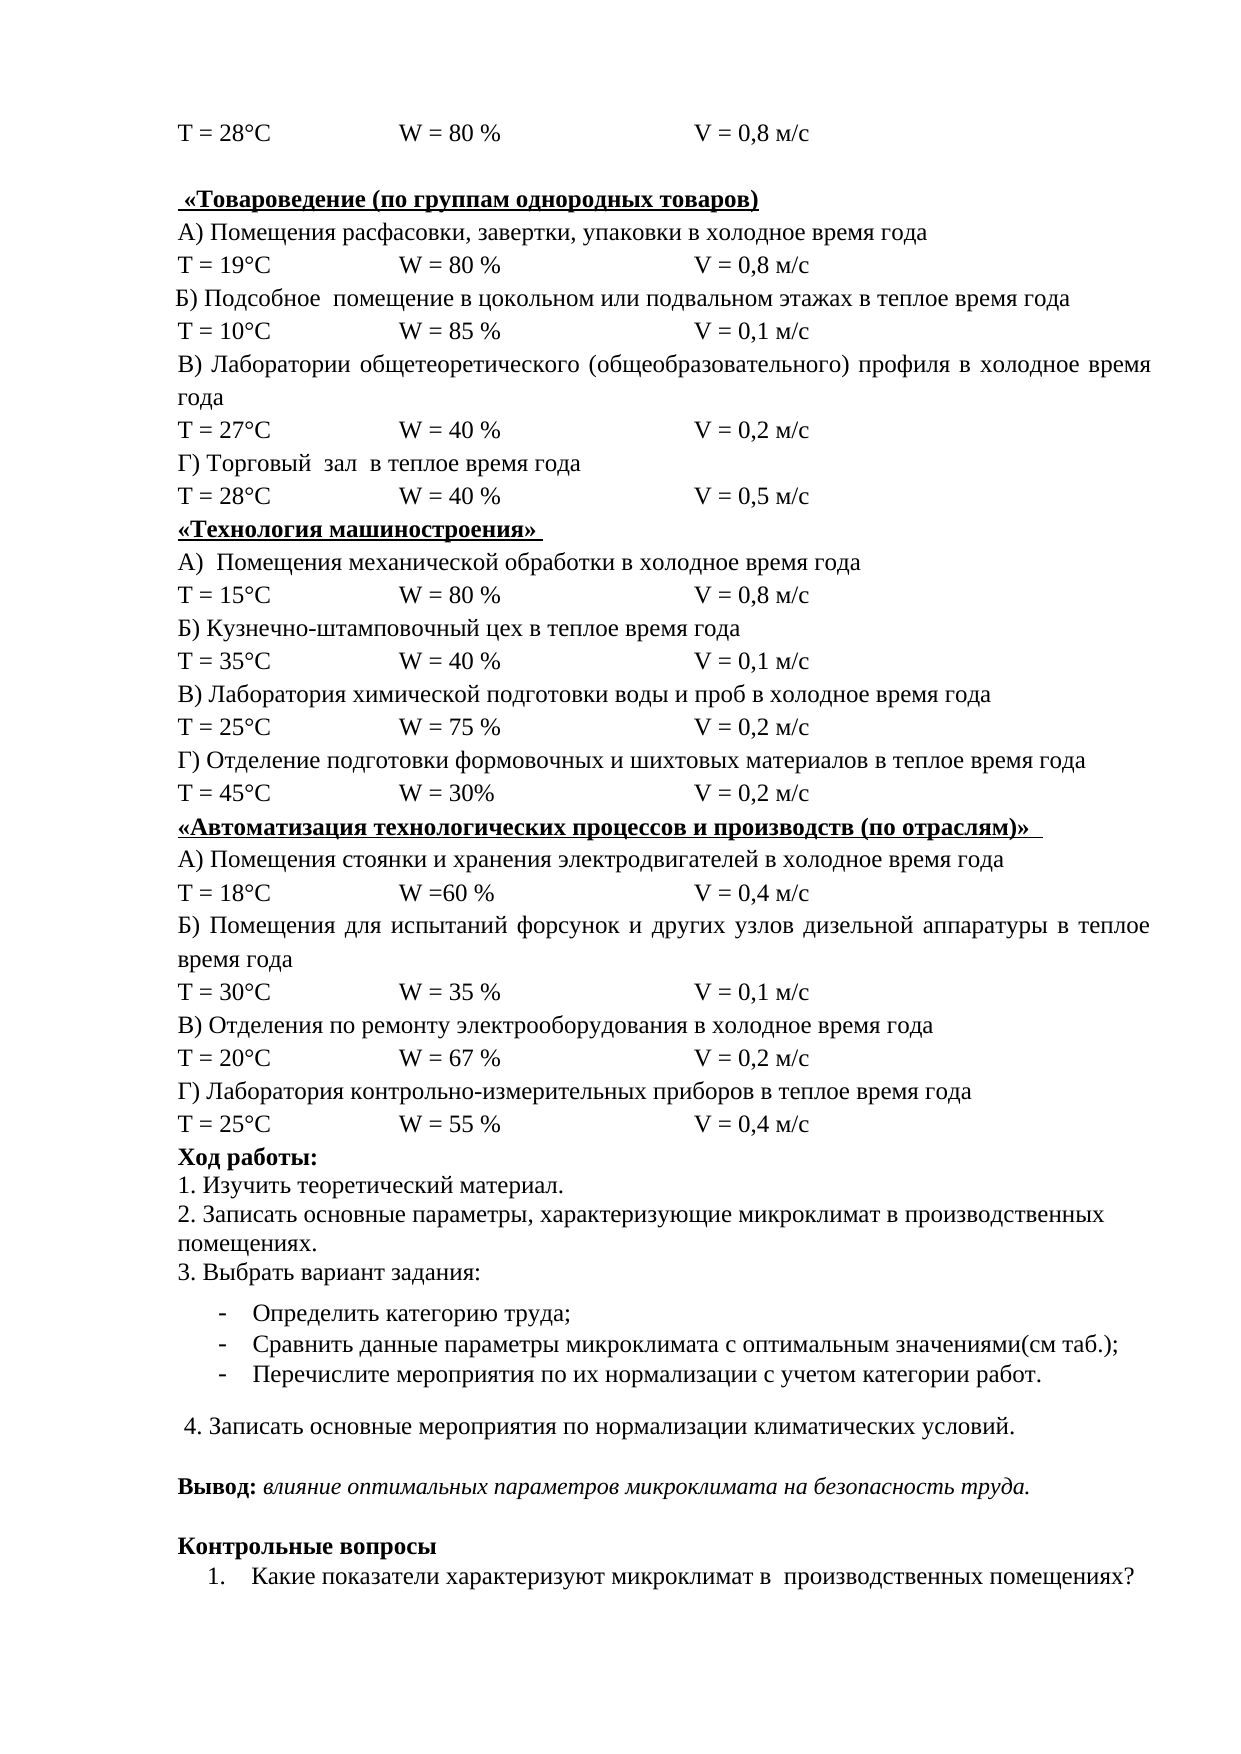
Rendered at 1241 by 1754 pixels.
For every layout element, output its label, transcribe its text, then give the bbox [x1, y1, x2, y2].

text 2. Записать основные параметры, характеризующие микроклимат в производственных помещениях. [177, 1199, 1147, 1257]
text Вывод: влияние оптимальных параметров микроклимата на безопасность труда. [177, 1465, 1122, 1502]
text Т = 19°С W = 80 % V = 0,8 м/с [177, 250, 1152, 279]
text Г) Отделение подготовки формовочных и шихтовых материалов в теплое время года [177, 746, 1152, 774]
text Т = 25°С W = 55 % V = 0,4 м/с [177, 1109, 1152, 1137]
text Б) Помещения для испытаний форсунок и других узлов дизельной аппаратуры в теплое время года [177, 911, 1152, 972]
text Г) Лаборатория контрольно-измерительных приборов в теплое время года [177, 1076, 1152, 1104]
text Г) Торговый зал в теплое время года [177, 448, 1152, 477]
list Сравнить данные параметры микроклимата с оптимальным значениями(см таб.); [215, 1329, 1152, 1359]
text 3. Выбрать вариант задания: [177, 1257, 1147, 1286]
text Т = 15°С W = 80 % V = 0,8 м/с [177, 580, 1152, 609]
text «Товароведение (по группам однородных товаров) [177, 184, 1152, 213]
text Б) Подсобное помещение в цокольном или подвальном этажах в теплое время года [162, 283, 1152, 312]
text 1. Изучить теоретический материал. [177, 1171, 1147, 1199]
text Т = 25°С W = 75 % V = 0,2 м/с [177, 712, 1152, 741]
text Т = 28°С W = 80 % V = 0,8 м/с [177, 118, 1152, 147]
text А) Помещения расфасовки, завертки, упаковки в холодное время года [177, 217, 1152, 246]
text А) Помещения механической обработки в холодное время года [177, 547, 1152, 576]
text Т = 45°С W = 30% V = 0,2 м/с [177, 778, 1152, 807]
text Т = 30°С W = 35 % V = 0,1 м/с [177, 977, 1152, 1005]
list Перечислите мероприятия по их нормализации с учетом категории работ. [215, 1359, 1152, 1390]
text 4. Записать основные мероприятия по нормализации климатических условий. [177, 1411, 1152, 1440]
text А) Помещения стоянки и хранения электродвигателей в холодное время года [177, 844, 1152, 873]
text В) Отделения по ремонту электрооборудования в холодное время года [177, 1010, 1152, 1038]
text Т = 20°С W = 67 % V = 0,2 м/с [177, 1043, 1152, 1071]
text Т = 35°С W = 40 % V = 0,1 м/с [177, 646, 1152, 675]
text В) Лаборатория химической подготовки воды и проб в холодное время года [177, 679, 1152, 708]
text Контрольные вопросы [177, 1527, 1152, 1561]
text Т = 10°С W = 85 % V = 0,1 м/с [177, 316, 1152, 345]
text Т = 27°С W = 40 % V = 0,2 м/с [177, 415, 1152, 444]
list Какие показатели характеризуют микроклимат в производственных помещениях? [177, 1561, 1152, 1590]
text Т = 18°С W =60 % V = 0,4 м/с [177, 878, 1152, 906]
text «Автоматизация технологических процессов и производств (по отраслям)» [177, 812, 1152, 840]
list Определить категорию труда; [215, 1298, 1152, 1329]
text Т = 28°С W = 40 % V = 0,5 м/с [177, 481, 1152, 510]
text В) Лаборатории общетеоретического (общеобразовательного) профиля в холодное время года [177, 349, 1152, 411]
text Ход работы: [177, 1142, 1147, 1171]
text Б) Кузнечно-штамповочный цех в теплое время года [177, 613, 1152, 642]
text «Технология машиностроения» [177, 514, 1152, 543]
